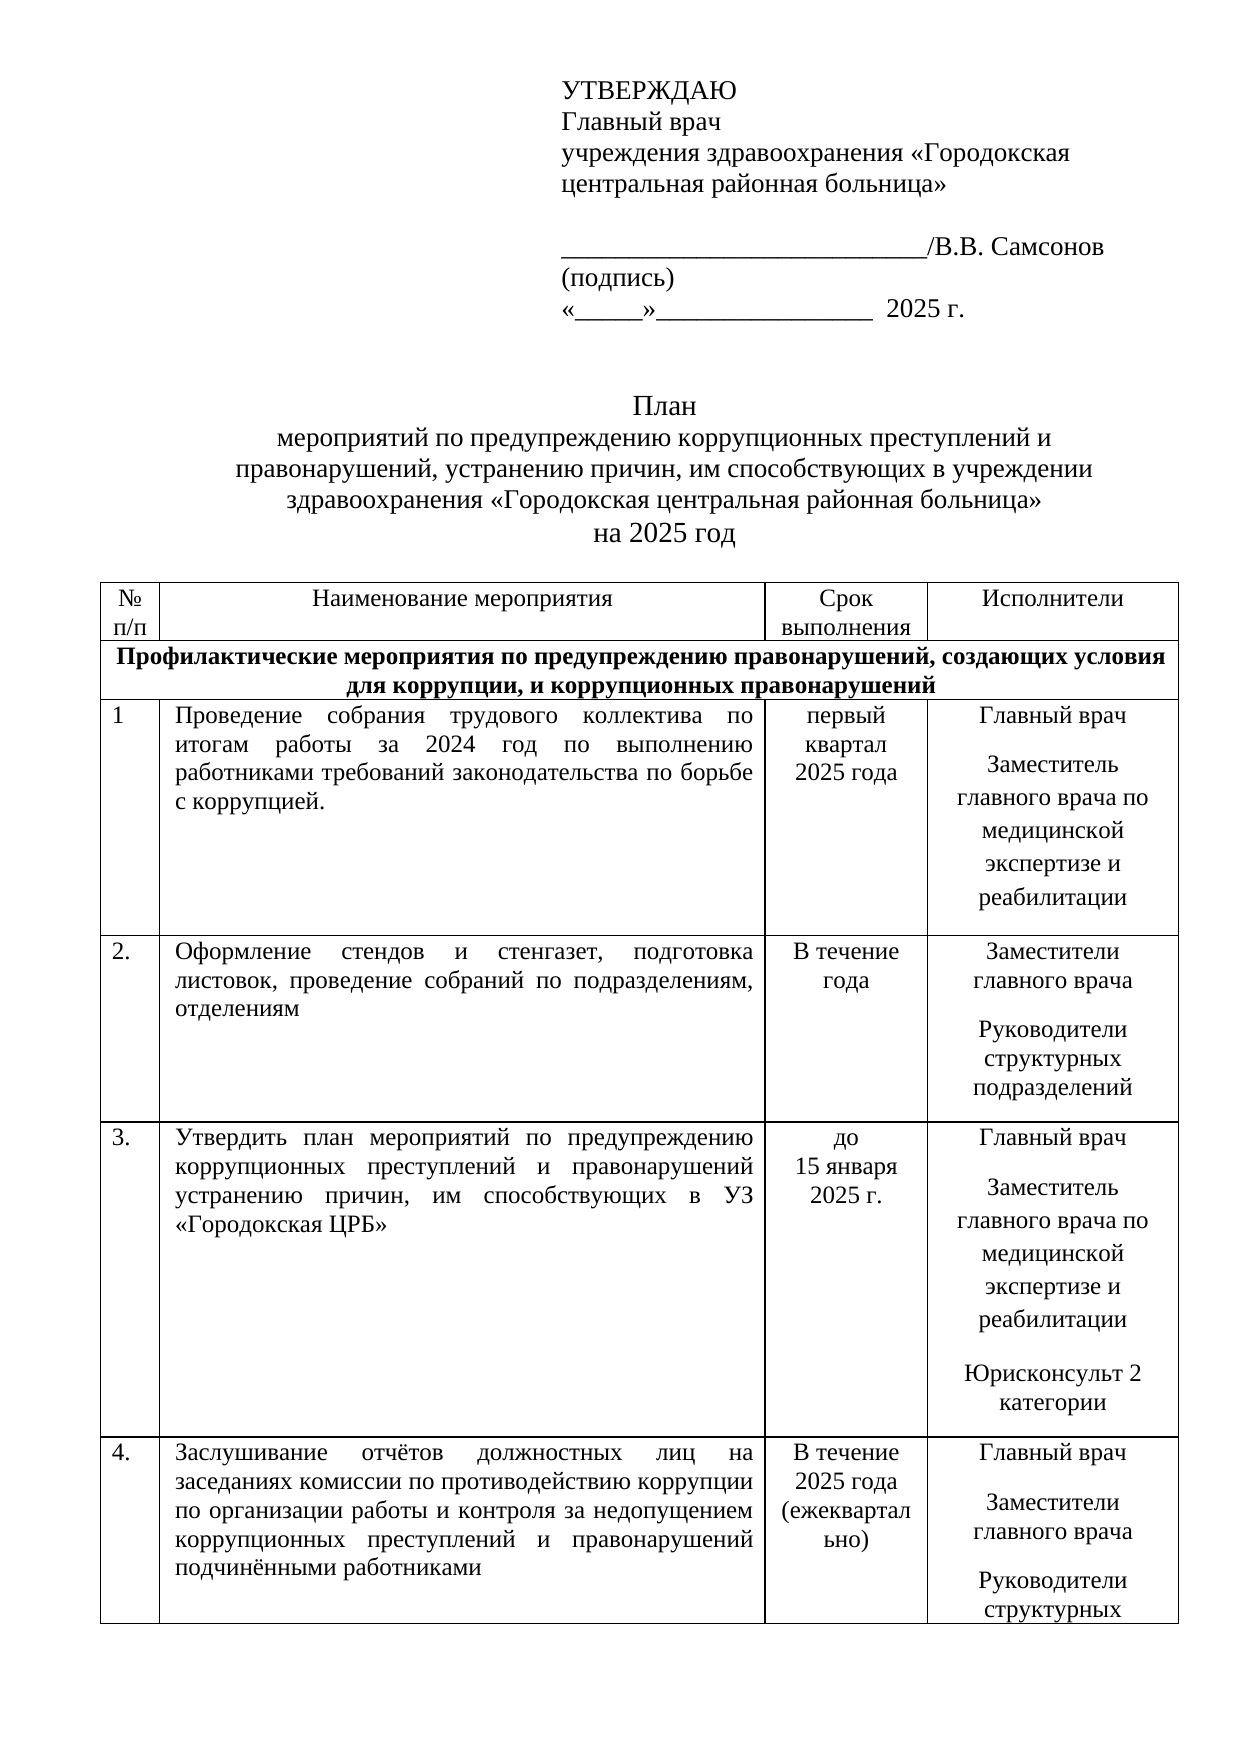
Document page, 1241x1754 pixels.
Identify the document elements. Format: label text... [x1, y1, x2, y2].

table_header № п/п [101, 583, 159, 640]
table_cell 2. [101, 936, 159, 1121]
table_cell Заместители главного врача Руководители структурных подразделений [928, 936, 1178, 1121]
table_cell Профилактические мероприятия по предупреждению правонарушений, создающих условия для коррупции, и коррупционных правонарушений [101, 641, 1178, 699]
table_header Срок выполнения [766, 583, 927, 640]
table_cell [766, 1438, 927, 1623]
table_cell до 15 января 2025 г. [766, 1123, 927, 1436]
text УТВЕРЖДАЮ [177, 74, 1152, 105]
text Главный врач [177, 105, 1152, 136]
text мероприятий по предупреждению коррупционных преступлений и правонарушений, устранению причин, им способствующих в учреждении здравоохранения «Городокская центральная районная больница» [177, 421, 1152, 515]
text центральная районная больница» [177, 167, 1152, 198]
table_cell Проведение собрания трудового коллектива по итогам работы за 2024 год по выполнению работниками требований законодательства по борьбе с коррупцией. [160, 700, 764, 935]
table_header Наименование мероприятия [160, 583, 764, 640]
table_cell Главный врач Заместитель главного врача по медицинской экспертизе и реабилитации Юрисконсульт 2 категории [928, 1123, 1178, 1436]
table_cell Главный врач Заместитель главного врача по медицинской экспертизе и реабилитации [928, 700, 1178, 935]
text План [177, 388, 1152, 421]
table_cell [928, 1438, 1178, 1623]
table_cell В течение года [766, 936, 927, 1121]
text (подпись) [177, 261, 1152, 292]
table_cell 4. [101, 1438, 159, 1623]
text учреждения здравоохранения «Городокская [177, 136, 1152, 167]
text ___________________________/В.В. Самсонов [177, 229, 1152, 261]
text «_____»________________ 2025 г. [177, 292, 1152, 323]
table_cell Утвердить план мероприятий по предупреждению коррупционных преступлений и правонарушений устранению причин, им способствующих в УЗ «Городокская ЦРБ» [160, 1123, 764, 1436]
table_cell 3. [101, 1123, 159, 1436]
table_cell первый квартал 2025 года [766, 700, 927, 935]
table_cell 1 [101, 700, 159, 935]
table_cell Оформление стендов и стенгазет, подготовка листовок, проведение собраний по подразделениям, отделениям [160, 936, 764, 1121]
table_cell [160, 1438, 764, 1623]
text на 2025 год [177, 515, 1152, 548]
table_header Исполнители [928, 583, 1178, 640]
